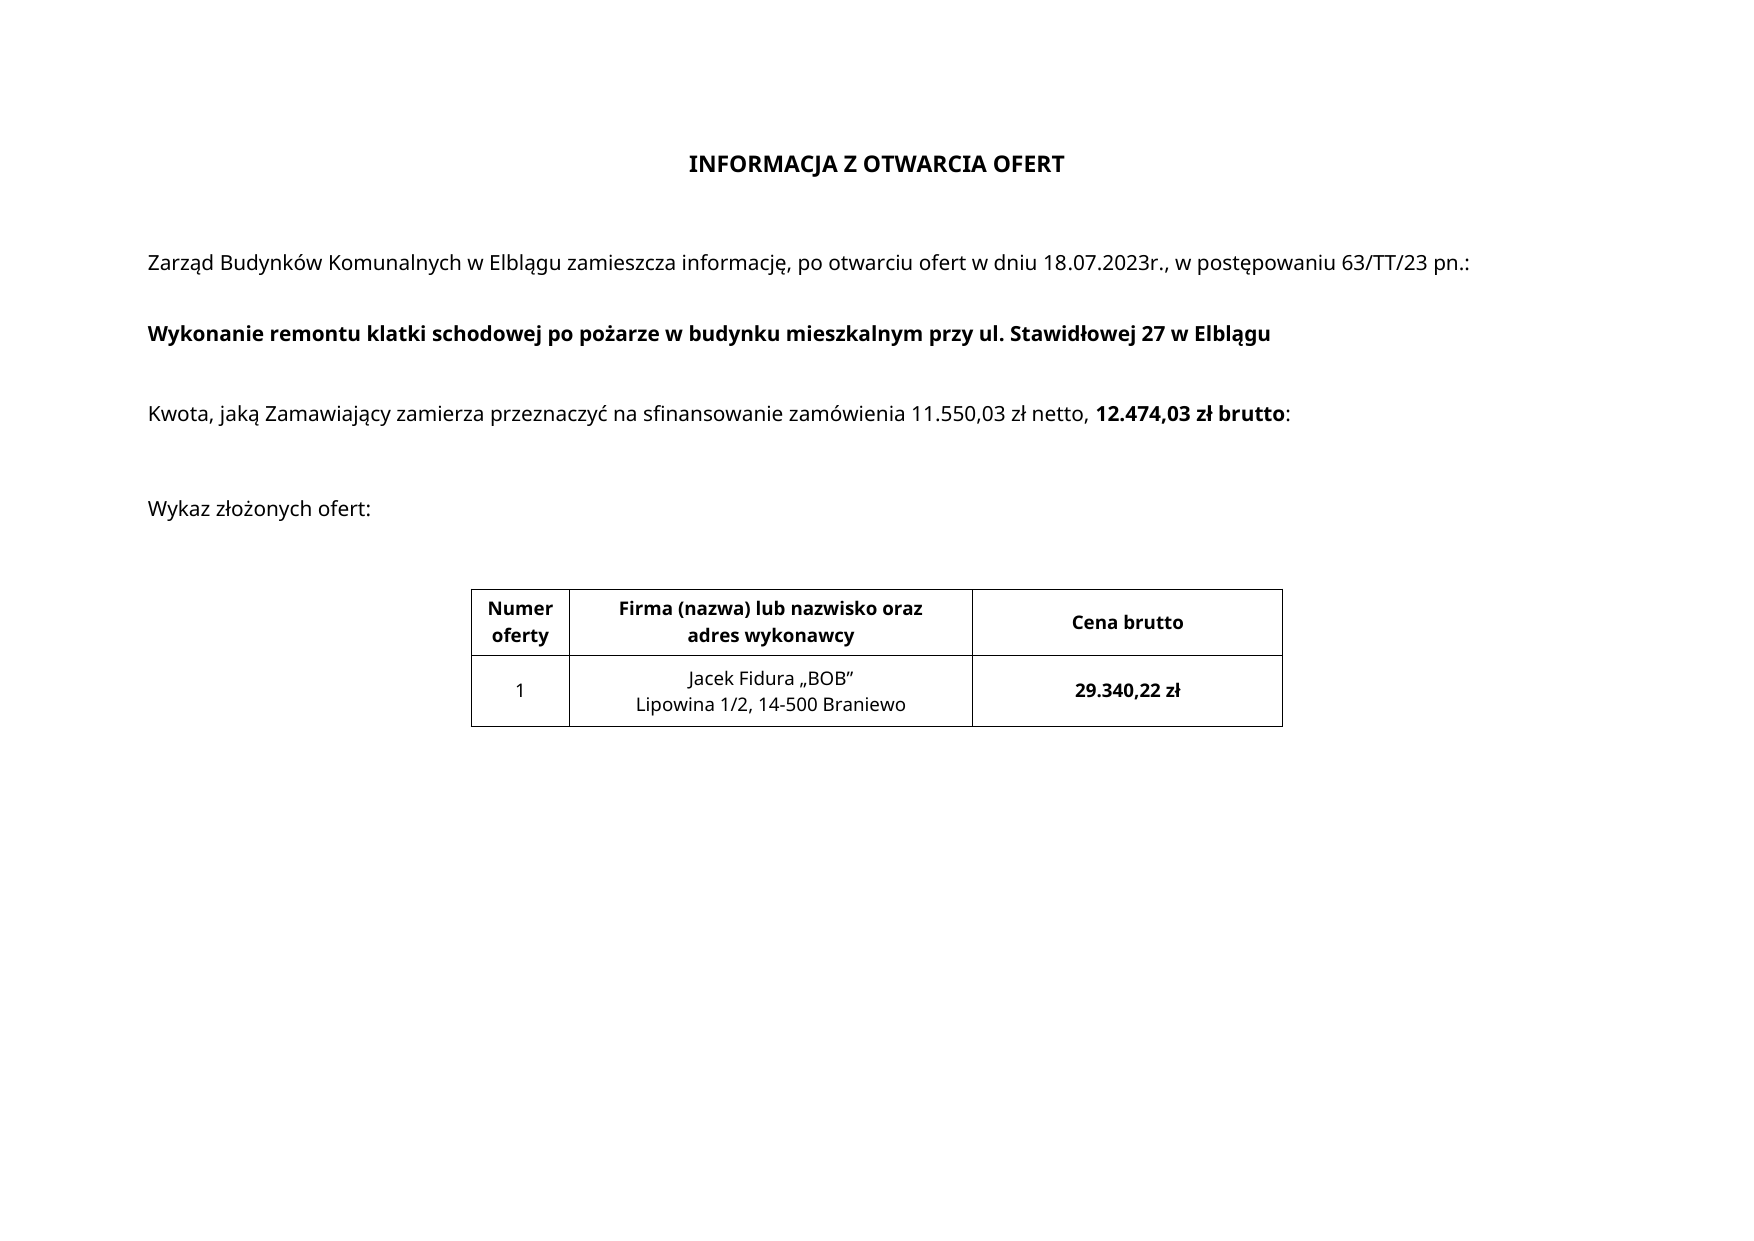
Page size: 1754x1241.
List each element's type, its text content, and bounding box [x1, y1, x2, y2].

table_header Firma (nazwa) lub nazwisko oraz adres wykonawcy [570, 590, 972, 655]
table_cell 1 [472, 656, 569, 726]
table_cell 29.340,22 zł [973, 656, 1282, 726]
table_cell Jacek Fidura „BOB” Lipowina 1/2, 14-500 Braniewo [570, 656, 972, 726]
text Wykaz złożonych ofert: [148, 494, 1606, 522]
table_header Numer oferty [472, 590, 569, 655]
text Wykonanie remontu klatki schodowej po pożarze w budynku mieszkalnym przy ul. Stawidłowej 27 w Elblągu [148, 319, 1606, 348]
table_header Cena brutto [973, 590, 1282, 655]
subtitle Zarząd Budynków Komunalnych w Elblągu zamieszcza informację, po otwarciu ofert w dniu 18.07.2023r., w postępowaniu 63/TT/23 pn.: [148, 248, 1606, 277]
text INFORMACJA Z OTWARCIA OFERT [148, 148, 1606, 179]
text Kwota, jaką Zamawiający zamierza przeznaczyć na sfinansowanie zamówienia 11.550,03 zł netto, 12.474,03 zł brutto: [148, 399, 1606, 428]
